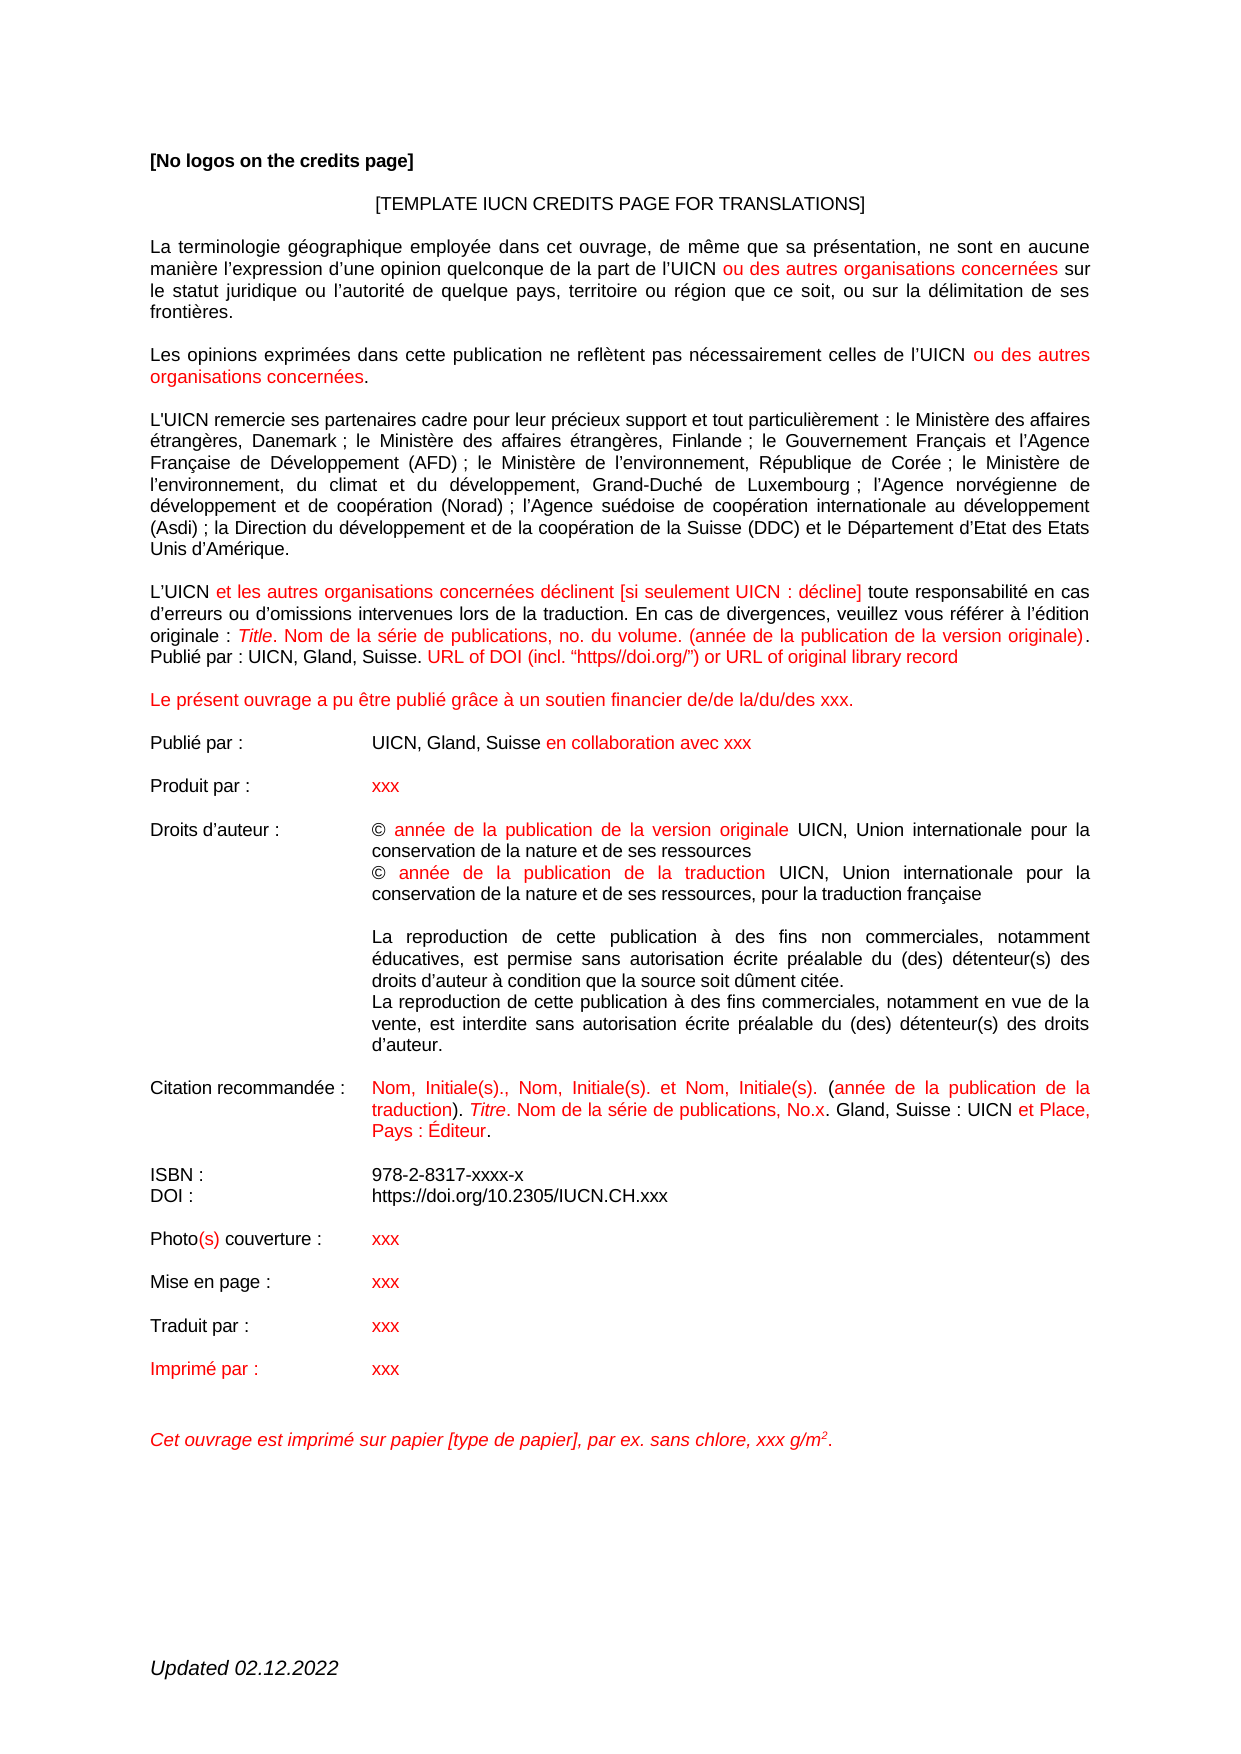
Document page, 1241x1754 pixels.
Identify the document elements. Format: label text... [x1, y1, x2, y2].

text [No logos on the credits page] [150, 150, 1090, 172]
text DOI : https://doi.org/10.2305/IUCN.CH.xxx [150, 1185, 1090, 1207]
text Photo(s) couverture : xxx [150, 1228, 1090, 1250]
text ISBN : 978-2-8317-xxxx-x [150, 1163, 1090, 1185]
text Mise en page : xxx [150, 1271, 1090, 1293]
text Droits d’auteur : © année de la publication de la version originale UICN, Union internationale pour la conservation de la nature et de ses ressources [150, 818, 1090, 862]
text La reproduction de cette publication à des fins non commerciales, notamment éducatives, est permise sans autorisation écrite préalable du (des) détenteur(s) des droits d’auteur à condition que la source soit dûment citée. [165, 926, 1090, 991]
text Citation recommandée : Nom, Initiale(s)., Nom, Initiale(s). et Nom, Initiale(s). (année de la publication de la traduction). Titre. Nom de la série de publications, No.x. Gland, Suisse : UICN et Place, Pays : Éditeur. [150, 1077, 1090, 1142]
text Les opinions exprimées dans cette publication ne reflètent pas nécessairement celles de l’UICN ou des autres organisations concernées. [150, 344, 1090, 387]
text La terminologie géographique employée dans cet ouvrage, de même que sa présentation, ne sont en aucune manière l’expression d’une opinion quelconque de la part de l’UICN ou des autres organisations concernées sur le statut juridique ou l’autorité de quelque pays, territoire ou région que ce soit, ou sur la délimitation de ses frontières. [150, 236, 1090, 322]
text La reproduction de cette publication à des fins commerciales, notamment en vue de la vente, est interdite sans autorisation écrite préalable du (des) détenteur(s) des droits d’auteur. [165, 991, 1090, 1056]
text Le présent ouvrage a pu être publié grâce à un soutien financier de/de la/du/des xxx. [150, 689, 1090, 711]
text © année de la publication de la traduction UICN, Union internationale pour la conservation de la nature et de ses ressources, pour la traduction française [150, 862, 1090, 905]
text L'UICN remercie ses partenaires cadre pour leur précieux support et tout particulièrement : le Ministère des affaires étrangères, Danemark ; le Ministère des affaires étrangères, Finlande ; le Gouvernement Français et l’Agence Française de Développement (AFD) ; le Ministère de l’environnement, République de Corée ; le Ministère de l’environnement, du climat et du développement, Grand-Duché de Luxembourg ; l’Agence norvégienne de développement et de coopération (Norad) ; l’Agence suédoise de coopération internationale au développement (Asdi) ; la Direction du développement et de la coopération de la Suisse (DDC) et le Département d’Etat des Etats Unis d’Amérique. [150, 409, 1090, 560]
text Imprimé par : xxx [150, 1357, 1090, 1379]
text L’UICN et les autres organisations concernées déclinent [si seulement UICN : décline] toute responsabilité en cas d’erreurs ou d’omissions intervenues lors de la traduction. En cas de divergences, veuillez vous référer à l’édition originale : Title. Nom de la série de publications, no. du volume. (année de la publication de la version originale). Publié par : UICN, Gland, Suisse. URL of DOI (incl. “https//doi.org/”) or URL of original library record [150, 581, 1090, 667]
text Publié par : UICN, Gland, Suisse en collaboration avec xxx [150, 732, 1090, 754]
text Produit par : xxx [150, 775, 1090, 797]
text Cet ouvrage est imprimé sur papier [type de papier], par ex. sans chlore, xxx g/m2. [150, 1429, 1090, 1451]
text Traduit par : xxx [150, 1314, 1090, 1336]
text [TEMPLATE IUCN CREDITS PAGE FOR TRANSLATIONS] [150, 193, 1090, 215]
